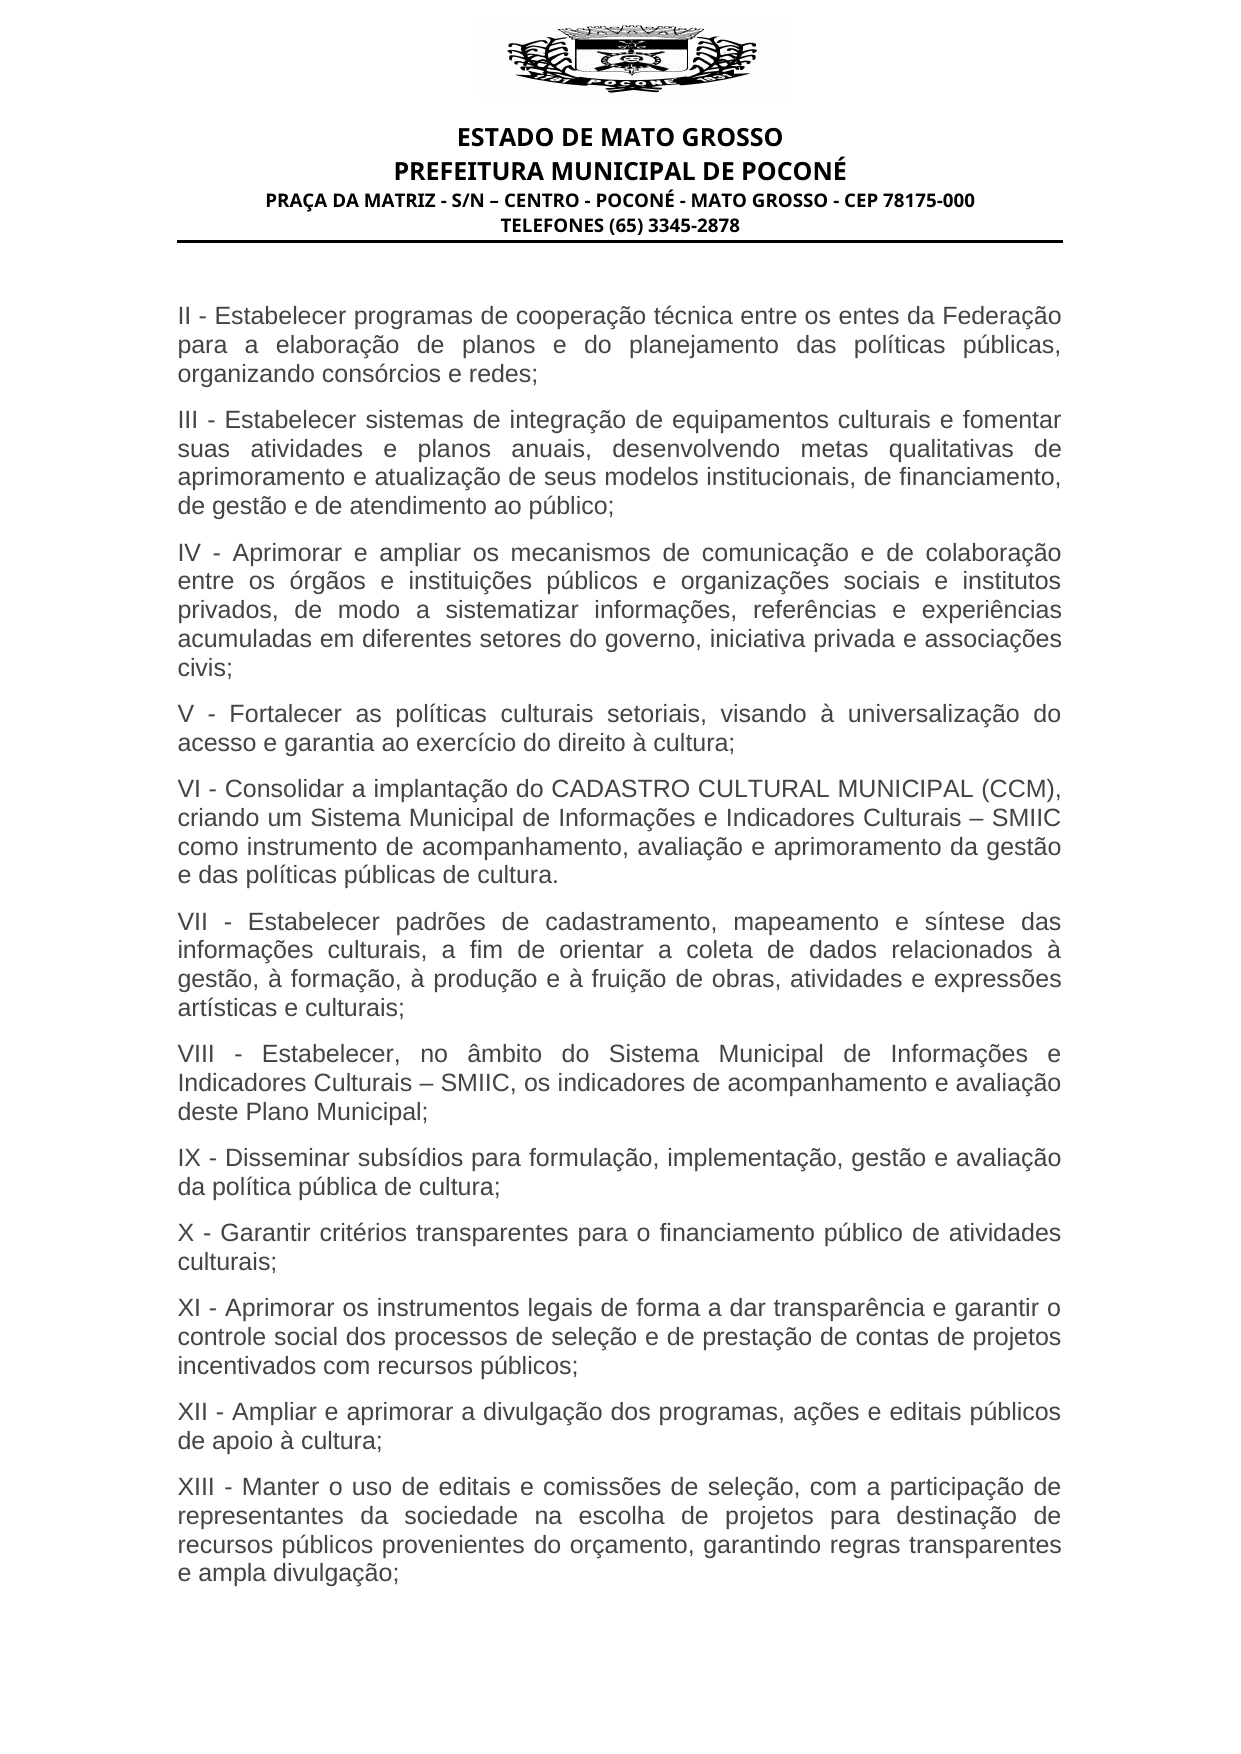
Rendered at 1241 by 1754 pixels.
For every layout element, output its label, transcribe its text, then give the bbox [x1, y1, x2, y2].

text IX - Disseminar subsídios para formulação, implementação, gestão e avaliação da política pública de cultura; [177, 1143, 1063, 1201]
text VIII - Estabelecer, no âmbito do Sistema Municipal de Informações e Indicadores Culturais – SMIIC, os indicadores de acompanhamento e avaliação deste Plano Municipal; [177, 1039, 1063, 1125]
text XII - Ampliar e aprimorar a divulgação dos programas, ações e editais públicos de apoio à cultura; [177, 1397, 1063, 1454]
text III - Estabelecer sistemas de integração de equipamentos culturais e fomentar suas atividades e planos anuais, desenvolvendo metas qualitativas de aprimoramento e atualização de seus modelos institucionais, de financiamento, de gestão e de atendimento ao público; [177, 405, 1063, 520]
text II - Estabelecer programas de cooperação técnica entre os entes da Federação para a elaboração de planos e do planejamento das políticas públicas, organizando consórcios e redes; [177, 301, 1063, 387]
text XIII - Manter o uso de editais e comissões de seleção, com a participação de representantes da sociedade na escolha de projetos para destinação de recursos públicos provenientes do orçamento, garantindo regras transparentes e ampla divulgação; [177, 1472, 1063, 1587]
text VI - Consolidar a implantação do CADASTRO CULTURAL MUNICIPAL (CCM), criando um Sistema Municipal de Informações e Indicadores Culturais – SMIIC como instrumento de acompanhamento, avaliação e aprimoramento da gestão e das políticas públicas de cultura. [177, 774, 1063, 889]
text V - Fortalecer as políticas culturais setoriais, visando à universalização do acesso e garantia ao exercício do direito à cultura; [177, 699, 1063, 756]
picture [475, 17, 792, 99]
text VII - Estabelecer padrões de cadastramento, mapeamento e síntese das informações culturais, a fim de orientar a coleta de dados relacionados à gestão, à formação, à produção e à fruição de obras, atividades e expressões artísticas e culturais; [177, 907, 1063, 1022]
text X - Garantir critérios transparentes para o financiamento público de atividades culturais; [177, 1218, 1063, 1276]
text IV - Aprimorar e ampliar os mecanismos de comunicação e de colaboração entre os órgãos e instituições públicos e organizações sociais e institutos privados, de modo a sistematizar informações, referências e experiências acumuladas em diferentes setores do governo, iniciativa privada e associações civis; [177, 537, 1063, 681]
text XI - Aprimorar os instrumentos legais de forma a dar transparência e garantir o controle social dos processos de seleção e de prestação de contas de projetos incentivados com recursos públicos; [177, 1293, 1063, 1379]
